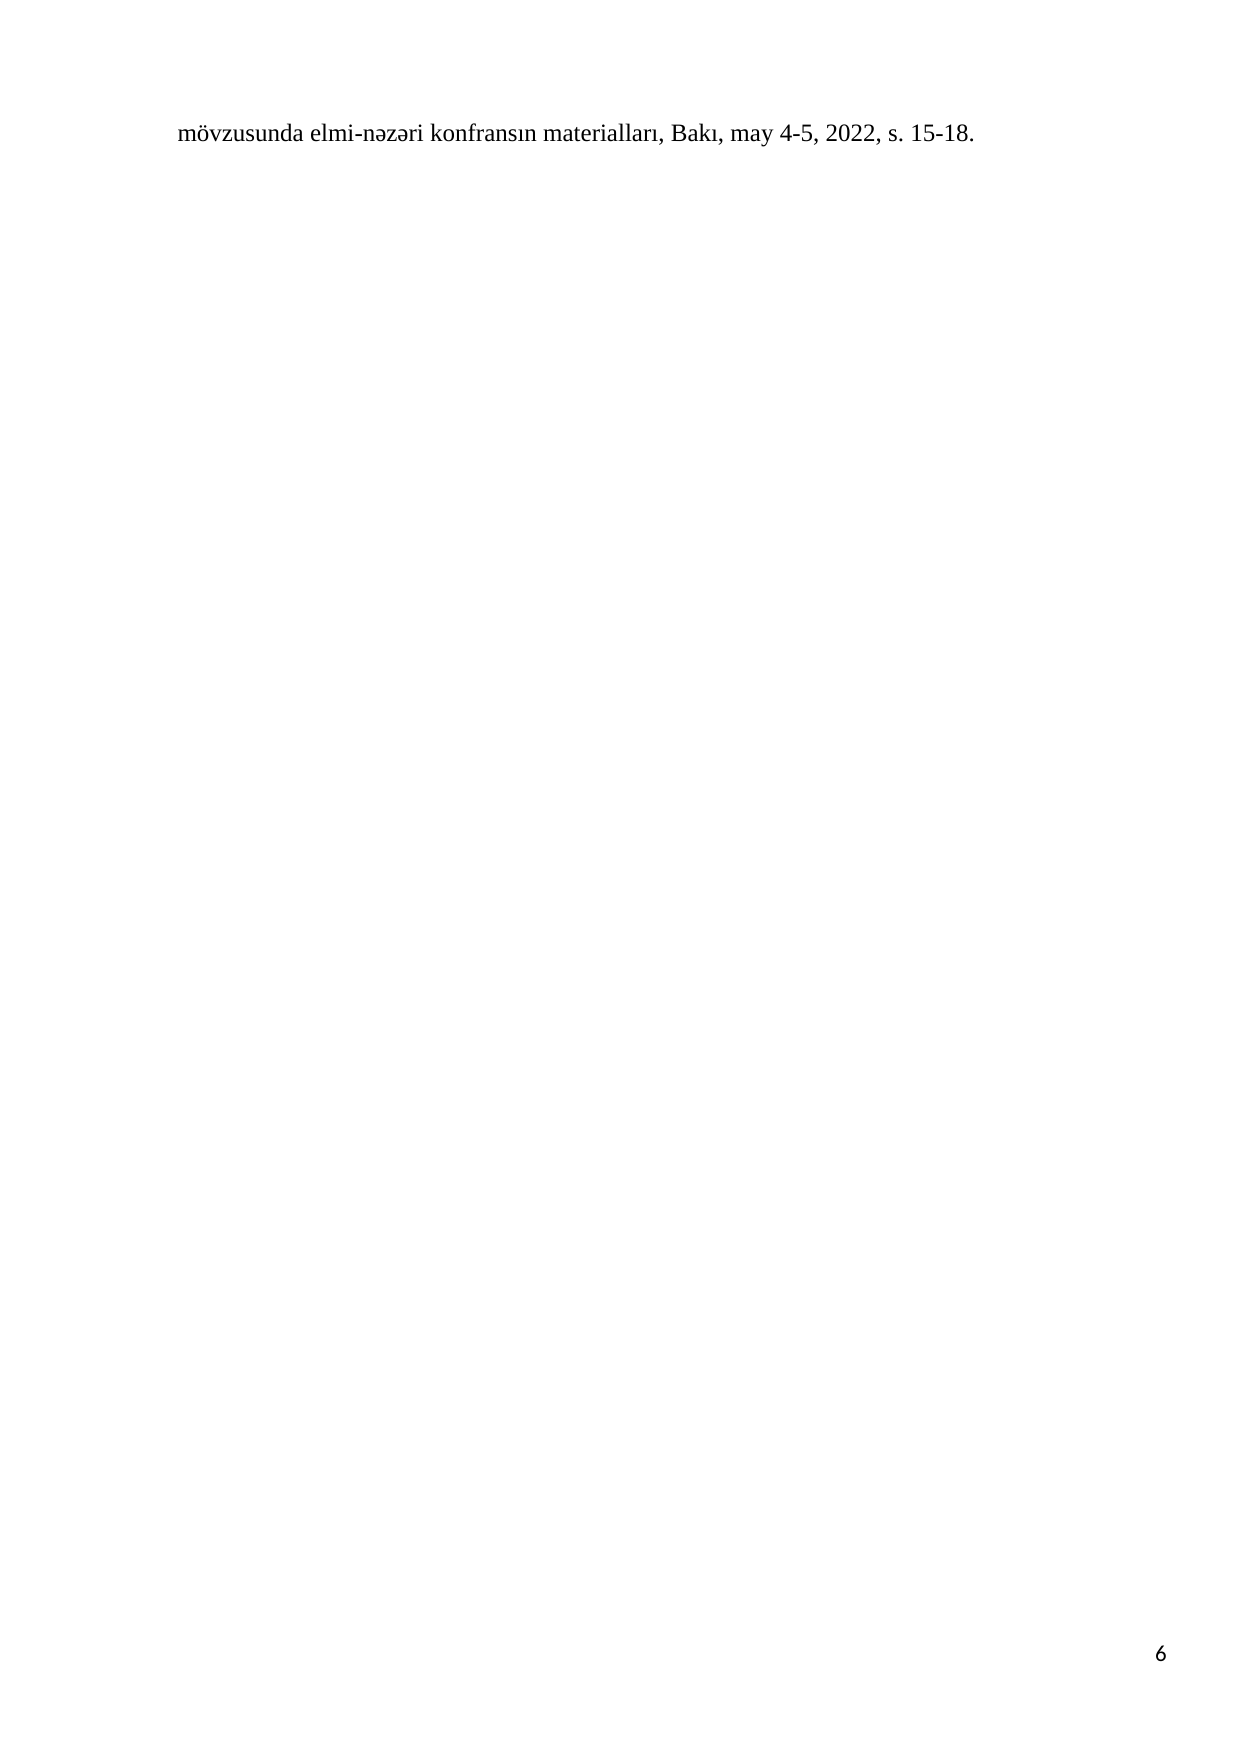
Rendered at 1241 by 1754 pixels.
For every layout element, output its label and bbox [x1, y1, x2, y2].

list [177, 118, 1166, 147]
